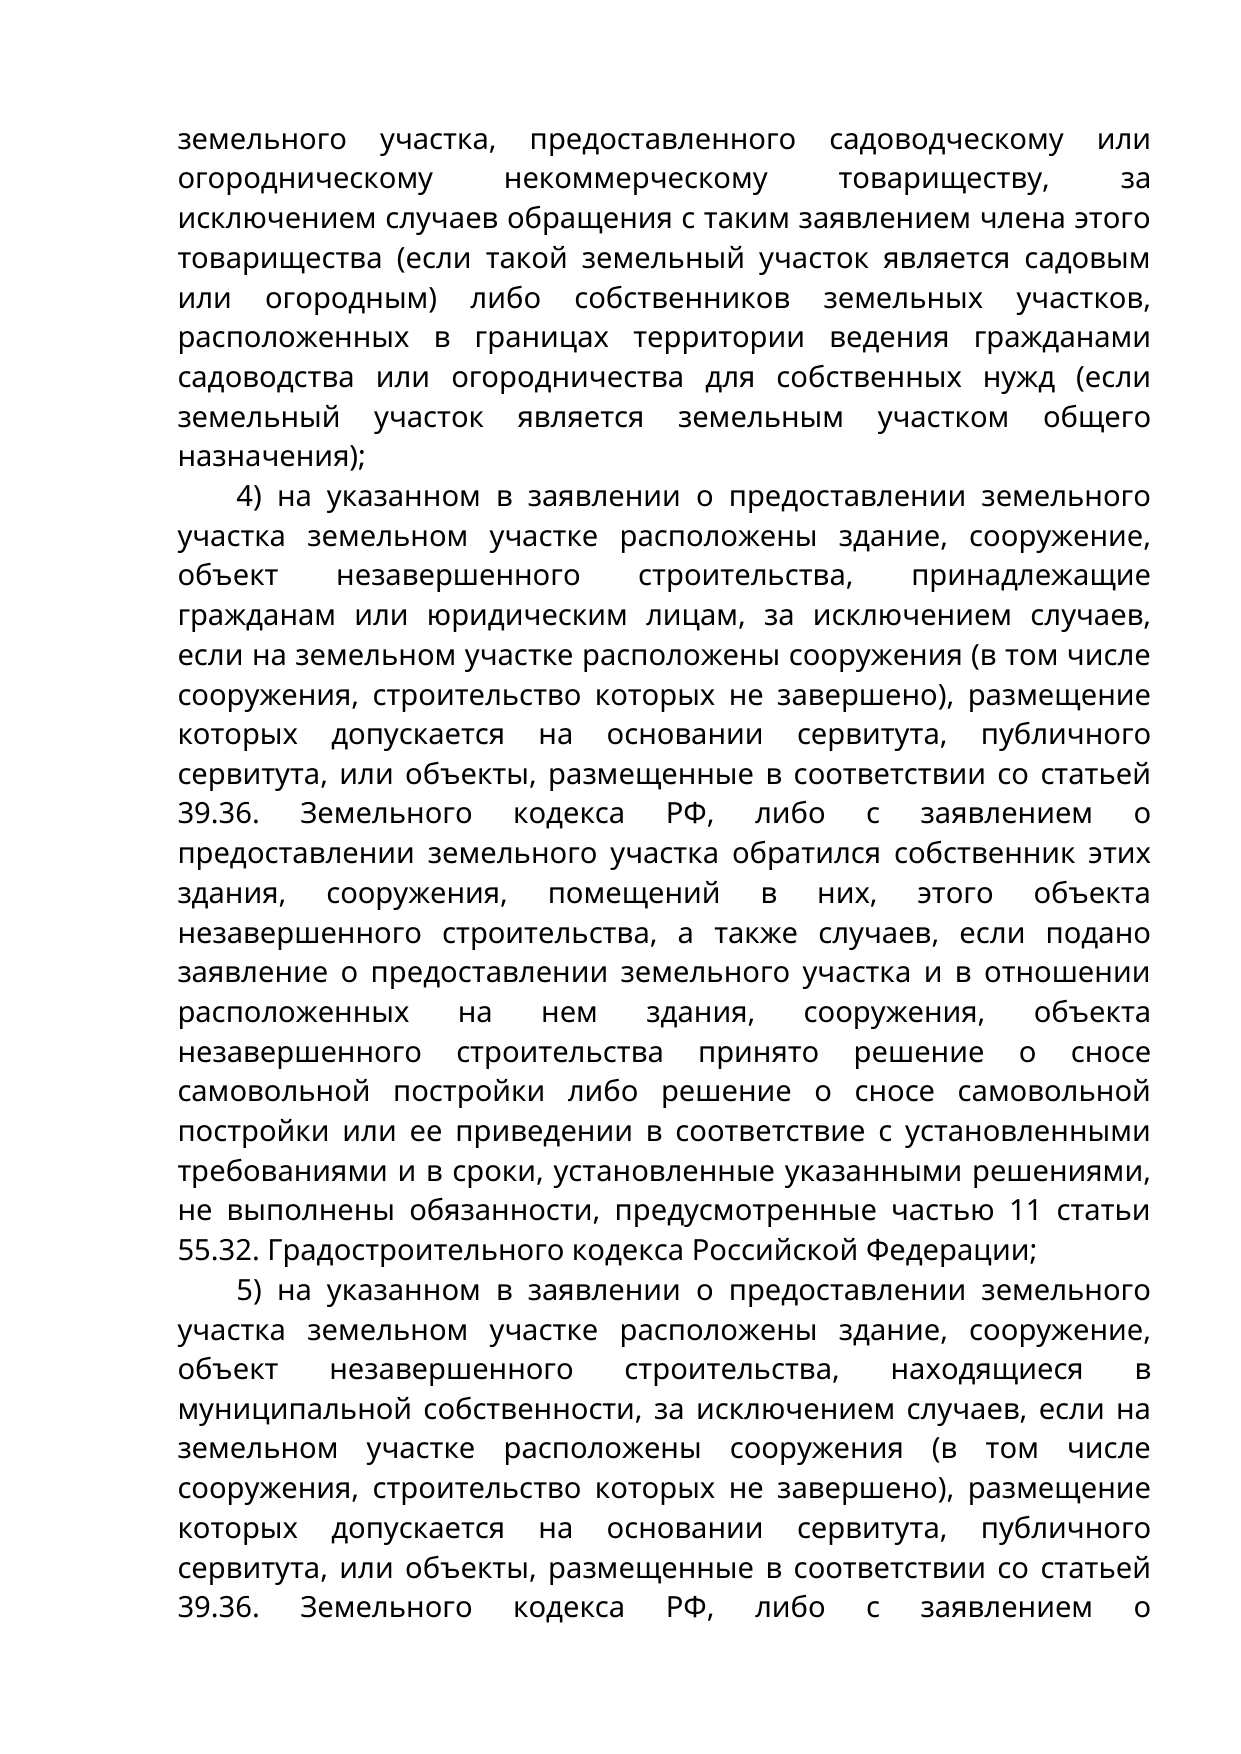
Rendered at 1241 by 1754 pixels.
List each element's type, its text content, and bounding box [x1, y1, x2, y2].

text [177, 118, 1152, 475]
text 4) на указанном в заявлении о предоставлении земельного участка земельном участке расположены здание, сооружение, объект незавершенного строительства, принадлежащие гражданам или юридическим лицам, за исключением случаев, если на земельном участке расположены сооружения (в том числе сооружения, строительство которых не завершено), размещение которых допускается на основании сервитута, публичного сервитута, или объекты, размещенные в соответствии со статьей 39.36. Земельного кодекса РФ, либо с заявлением о предоставлении земельного участка обратился собственник этих здания, сооружения, помещений в них, этого объекта незавершенного строительства, а также случаев, если подано заявление о предоставлении земельного участка и в отношении расположенных на нем здания, сооружения, объекта незавершенного строительства принято решение о сносе самовольной постройки либо решение о сносе самовольной постройки или ее приведении в соответствие с установленными требованиями и в сроки, установленные указанными решениями, не выполнены обязанности, предусмотренные частью 11 статьи 55.32. Градостроительного кодекса Российской Федерации; [177, 475, 1152, 1269]
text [177, 1269, 1152, 1626]
